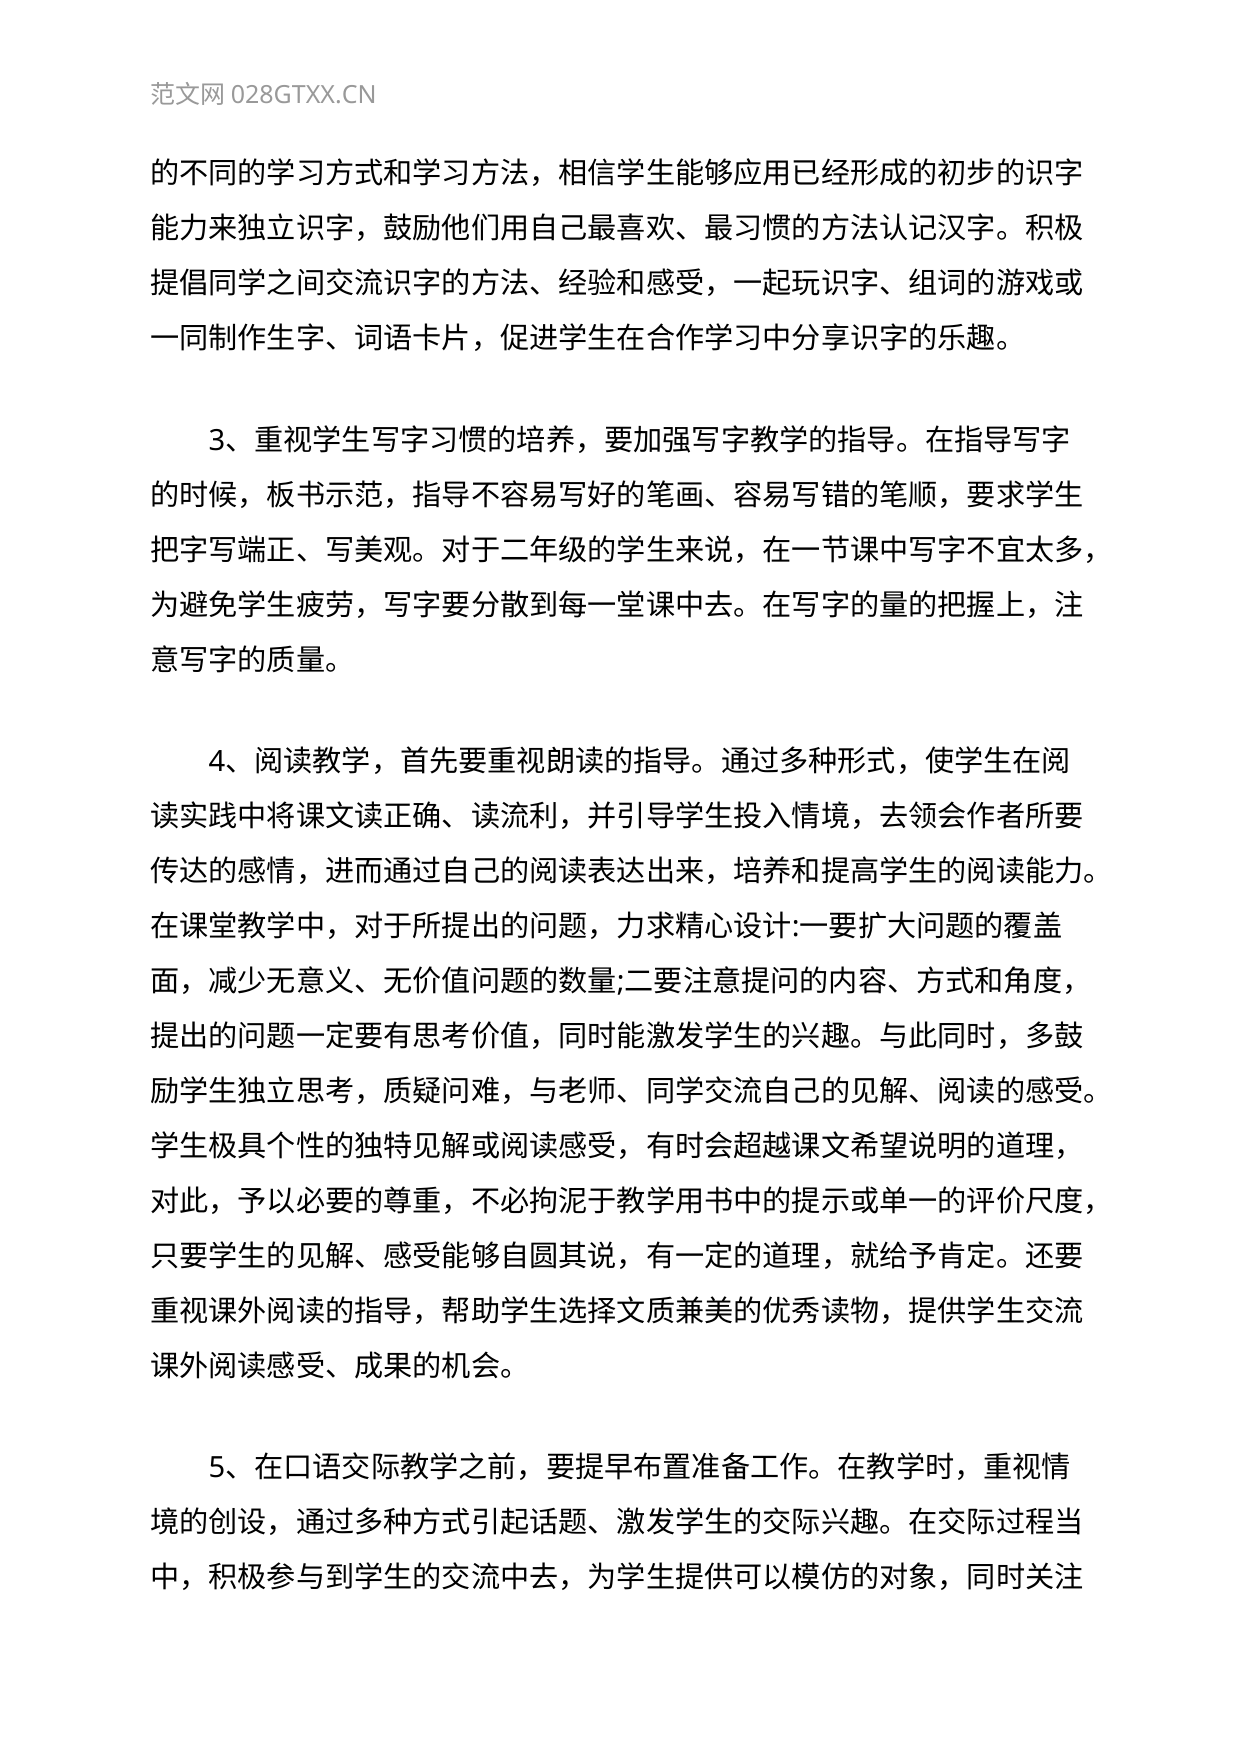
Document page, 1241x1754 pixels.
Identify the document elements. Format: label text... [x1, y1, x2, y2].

text 3、重视学生写字习惯的培养，要加强写字教学的指导。在指导写字的时候，板书示范，指导不容易写好的笔画、容易写错的笔顺，要求学生把字写端正、写美观。对于二年级的学生来说，在一节课中写字不宜太多，为避免学生疲劳，写字要分散到每一堂课中去。在写字的量的把握上，注意写字的质量。 [150, 416, 1090, 678]
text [150, 1444, 1090, 1596]
text 4、阅读教学，首先要重视朗读的指导。通过多种形式，使学生在阅读实践中将课文读正确、读流利，并引导学生投入情境，去领会作者所要传达的感情，进而通过自己的阅读表达出来，培养和提高学生的阅读能力。在课堂教学中，对于所提出的问题，力求精心设计:一要扩大问题的覆盖面，减少无意义、无价值问题的数量;二要注意提问的内容、方式和角度，提出的问题一定要有思考价值，同时能激发学生的兴趣。与此同时，多鼓励学生独立思考，质疑问难，与老师、同学交流自己的见解、阅读的感受。学生极具个性的独特见解或阅读感受，有时会超越课文希望说明的道理，对此，予以必要的尊重，不必拘泥于教学用书中的提示或单一的评价尺度，只要学生的见解、感受能够自圆其说，有一定的道理，就给予肯定。还要重视课外阅读的指导，帮助学生选择文质兼美的优秀读物，提供学生交流课外阅读感受、成果的机会。 [150, 738, 1090, 1384]
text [150, 150, 1090, 357]
